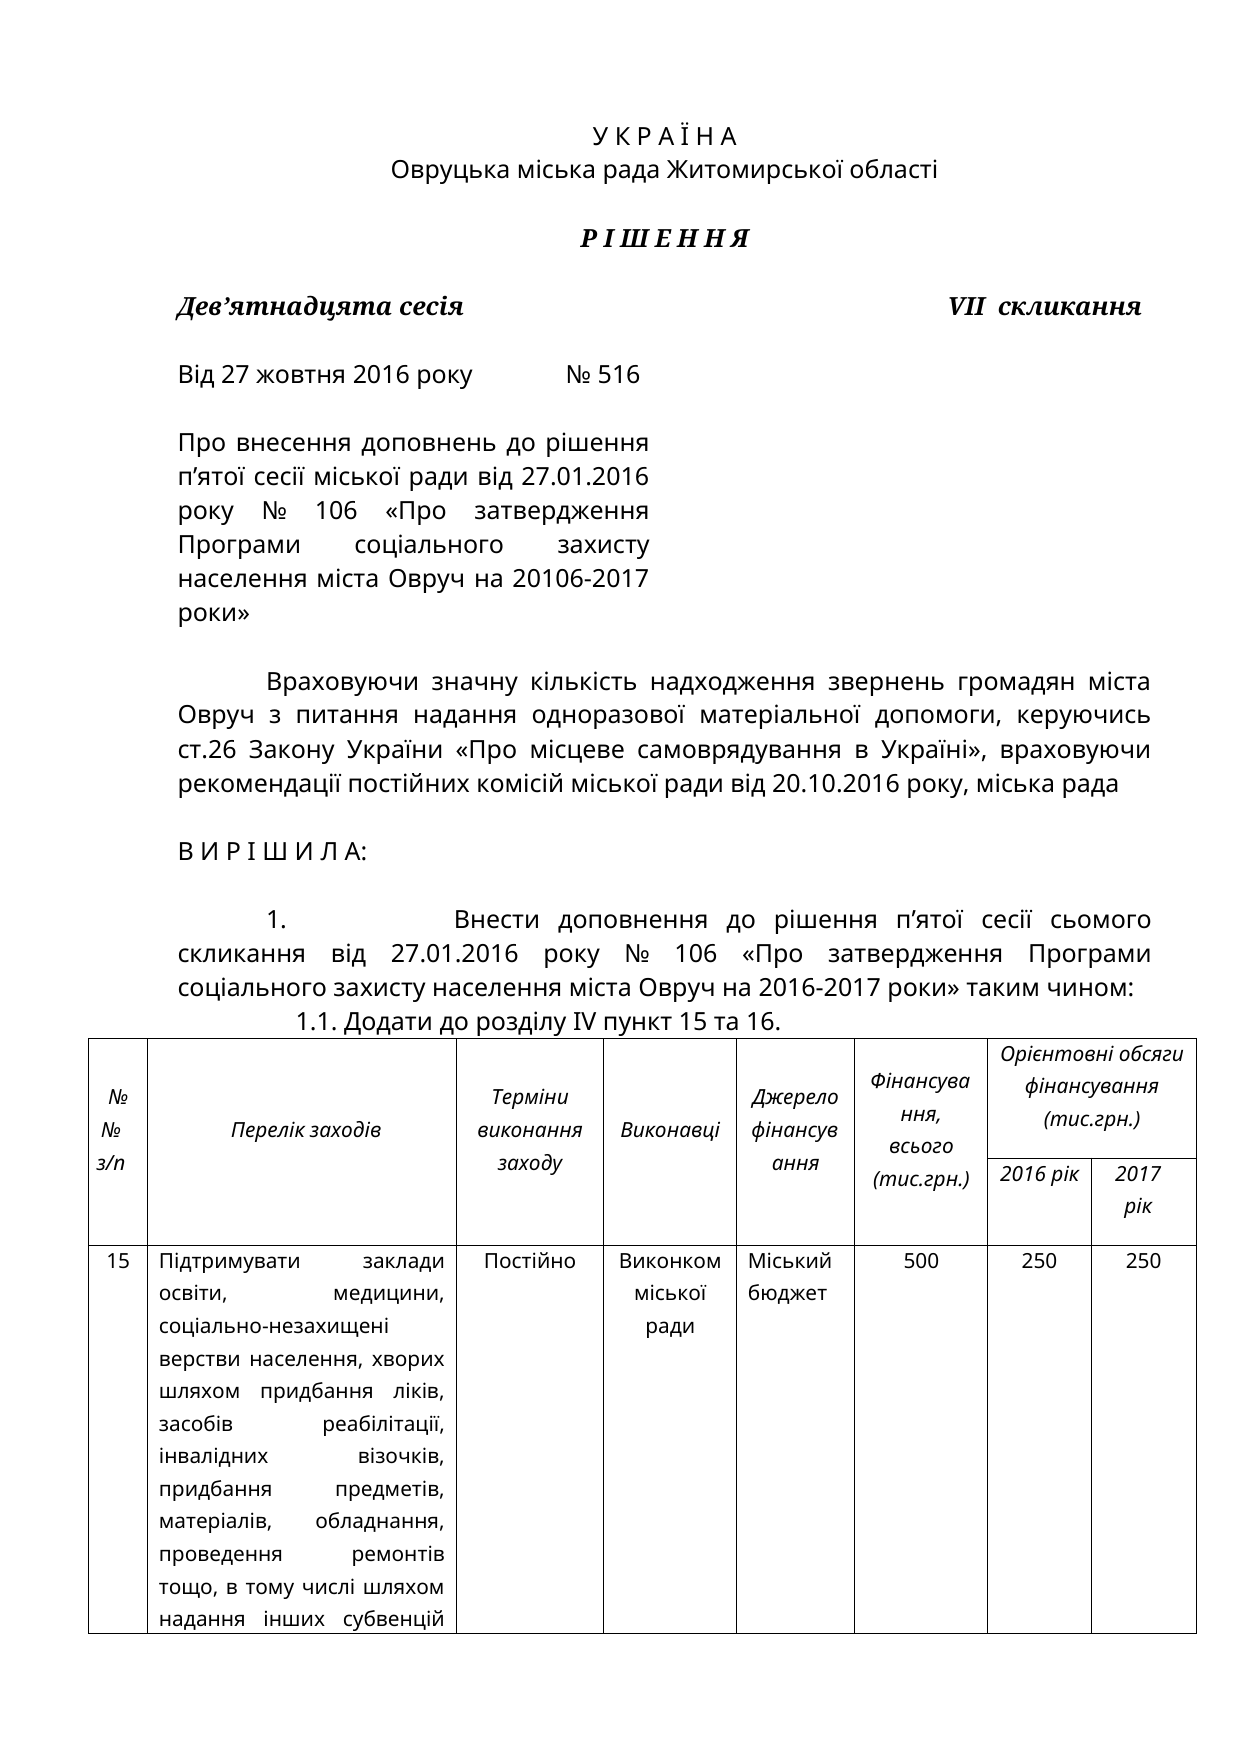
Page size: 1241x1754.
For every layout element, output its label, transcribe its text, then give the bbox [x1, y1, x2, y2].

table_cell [148, 1246, 456, 1633]
table_cell 15 [89, 1246, 147, 1633]
text 1.1. Додати до розділу IV пункт 15 та 16. [177, 1004, 1152, 1038]
table_cell 2017 рік [1092, 1159, 1196, 1245]
text Овруцька міська рада Житомирської області [177, 152, 1152, 186]
table_cell Постійно [457, 1246, 603, 1633]
title У К Р А Ї Н А [177, 118, 1152, 152]
text В И Р І Ш И Л А: [177, 833, 1152, 867]
table_cell Міський бюджет [737, 1246, 854, 1633]
table_header Орієнтовні обсяги фінансування (тис.грн.) [988, 1039, 1196, 1158]
table_header Перелік заходів [148, 1039, 456, 1245]
table_cell 500 [855, 1246, 987, 1633]
table_cell 2016 рік [988, 1159, 1091, 1245]
list Внести доповнення до рішення п’ятої сесії сьомого скликання від 27.01.2016 року № 106 «Про затвердження Програми соціального захисту населення міста Овруч на 2016-2017 роки» таким чином: [177, 902, 1152, 1004]
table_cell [604, 1246, 736, 1633]
table_header Фінансування, всього (тис.грн.) [855, 1039, 987, 1245]
text Про внесення доповнень до рішення п’ятої сесії міської ради від 27.01.2016 року № 106 «Про затвердження Програми соціального захисту населення міста Овруч на 20106-2017 роки» [177, 425, 650, 629]
table_header Джерело фінансування [737, 1039, 854, 1245]
table_header №№ з/п [89, 1039, 147, 1245]
text Враховуючи значну кількість надходження звернень громадян міста Овруч з питання надання одноразової матеріальної допомоги, керуючись ст.26 Закону України «Про місцеве самоврядування в Україні», враховуючи рекомендації постійних комісій міської ради від 20.10.2016 року, міська рада [177, 663, 1152, 799]
table_header Виконавці [604, 1039, 736, 1245]
table_header Терміни виконання заходу [457, 1039, 603, 1245]
text Дев’ятнадцята сесія VІI скликання [177, 288, 1152, 322]
subtitle Р І Ш Е Н Н Я [177, 220, 1152, 254]
subtitle Від 27 жовтня 2016 року № 516 [177, 357, 1152, 391]
table_cell 250 [1092, 1246, 1196, 1633]
table_cell 250 [988, 1246, 1091, 1633]
